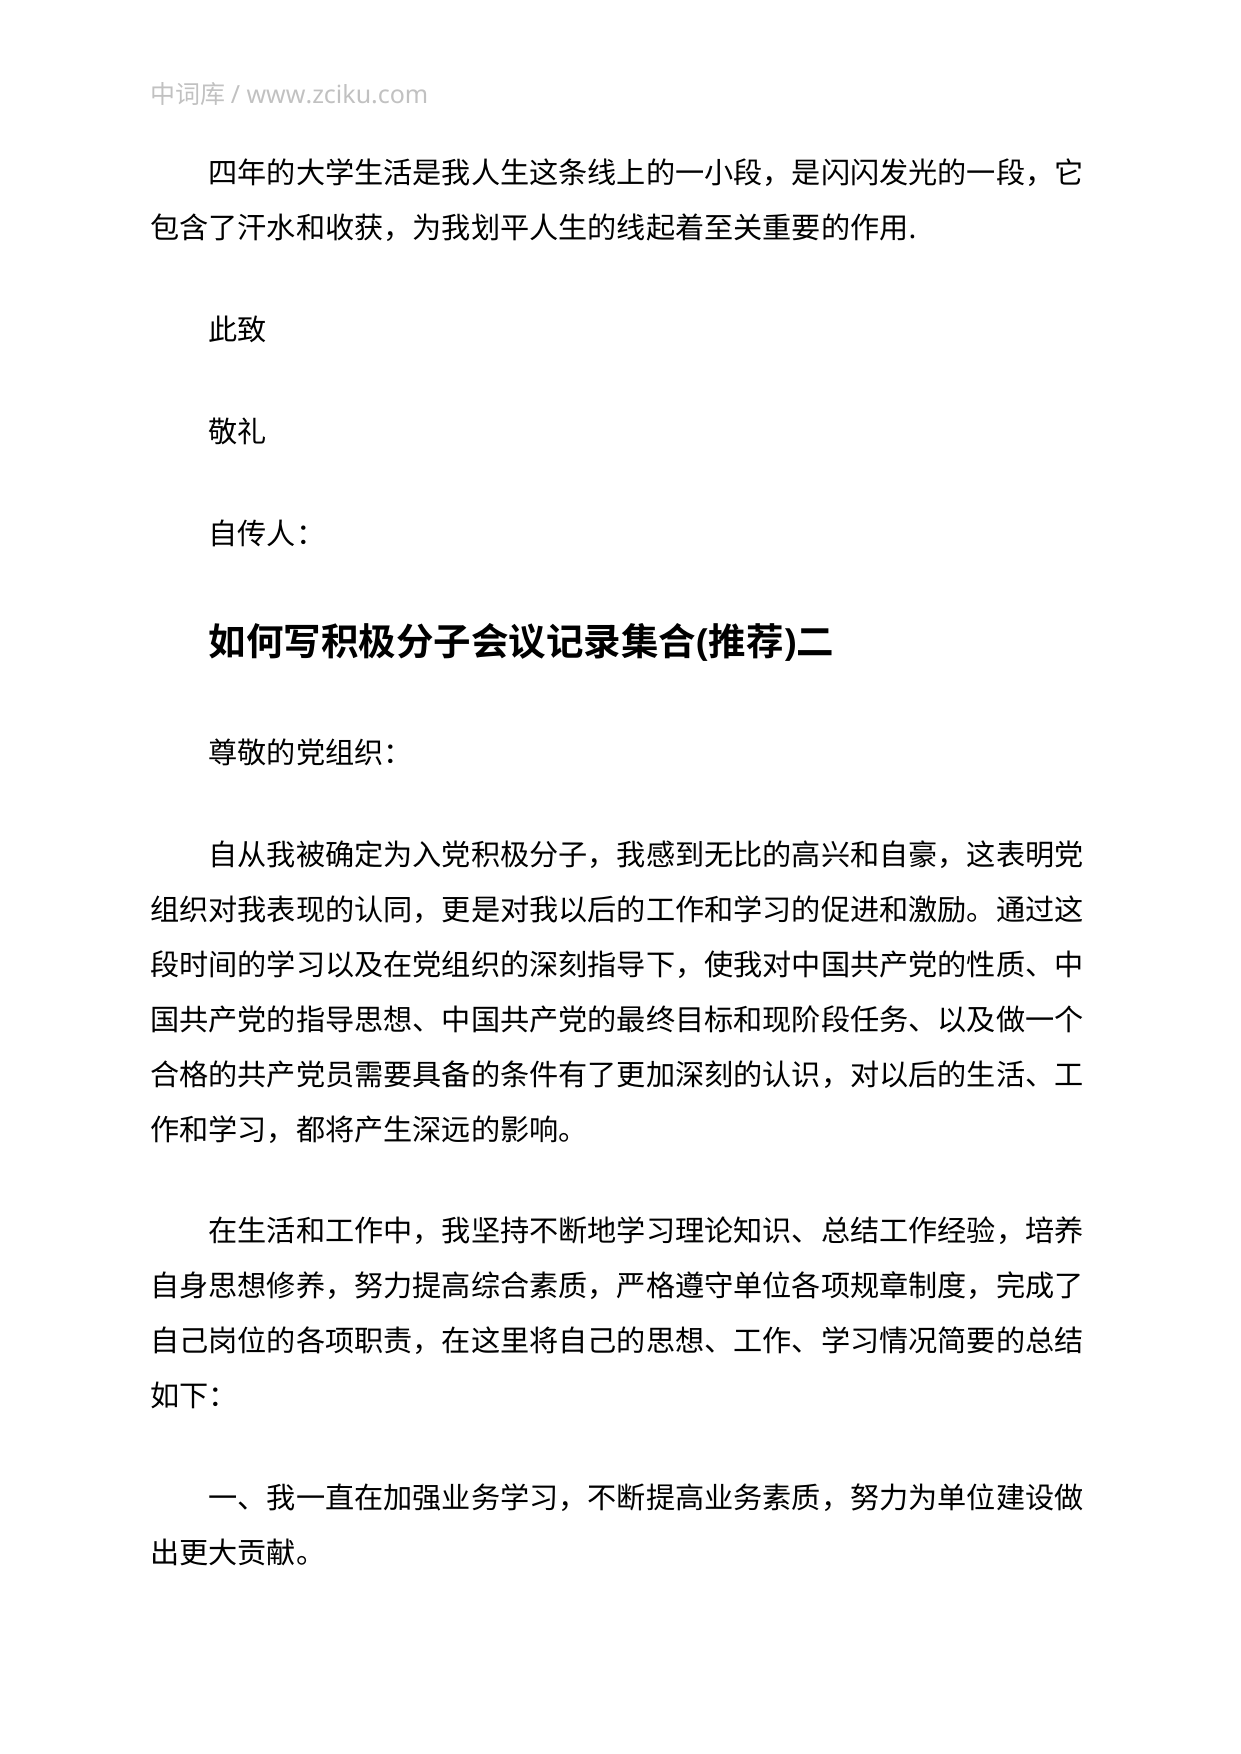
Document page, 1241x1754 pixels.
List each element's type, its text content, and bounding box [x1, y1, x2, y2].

text 四年的大学生活是我人生这条线上的一小段，是闪闪发光的一段，它包含了汗水和收获，为我划平人生的线起着至关重要的作用. [150, 150, 1090, 247]
text 在生活和工作中，我坚持不断地学习理论知识、总结工作经验，培养自身思想修养，努力提高综合素质，严格遵守单位各项规章制度，完成了自己岗位的各项职责，在这里将自己的思想、工作、学习情况简要的总结如下： [150, 1208, 1090, 1415]
text 如何写积极分子会议记录集合(推荐)二 [150, 612, 1090, 667]
text 一、我一直在加强业务学习，不断提高业务素质，努力为单位建设做出更大贡献。 [150, 1474, 1090, 1571]
text 自传人： [150, 510, 1090, 553]
text 自从我被确定为入党积极分子，我感到无比的高兴和自豪，这表明党组织对我表现的认同，更是对我以后的工作和学习的促进和激励。通过这段时间的学习以及在党组织的深刻指导下，使我对中国共产党的性质、中国共产党的指导思想、中国共产党的最终目标和现阶段任务、以及做一个合格的共产党员需要具备的条件有了更加深刻的认识，对以后的生活、工作和学习，都将产生深远的影响。 [150, 832, 1090, 1148]
text 敬礼 [150, 409, 1090, 451]
text 尊敬的党组织： [150, 730, 1090, 772]
text 此致 [150, 307, 1090, 349]
